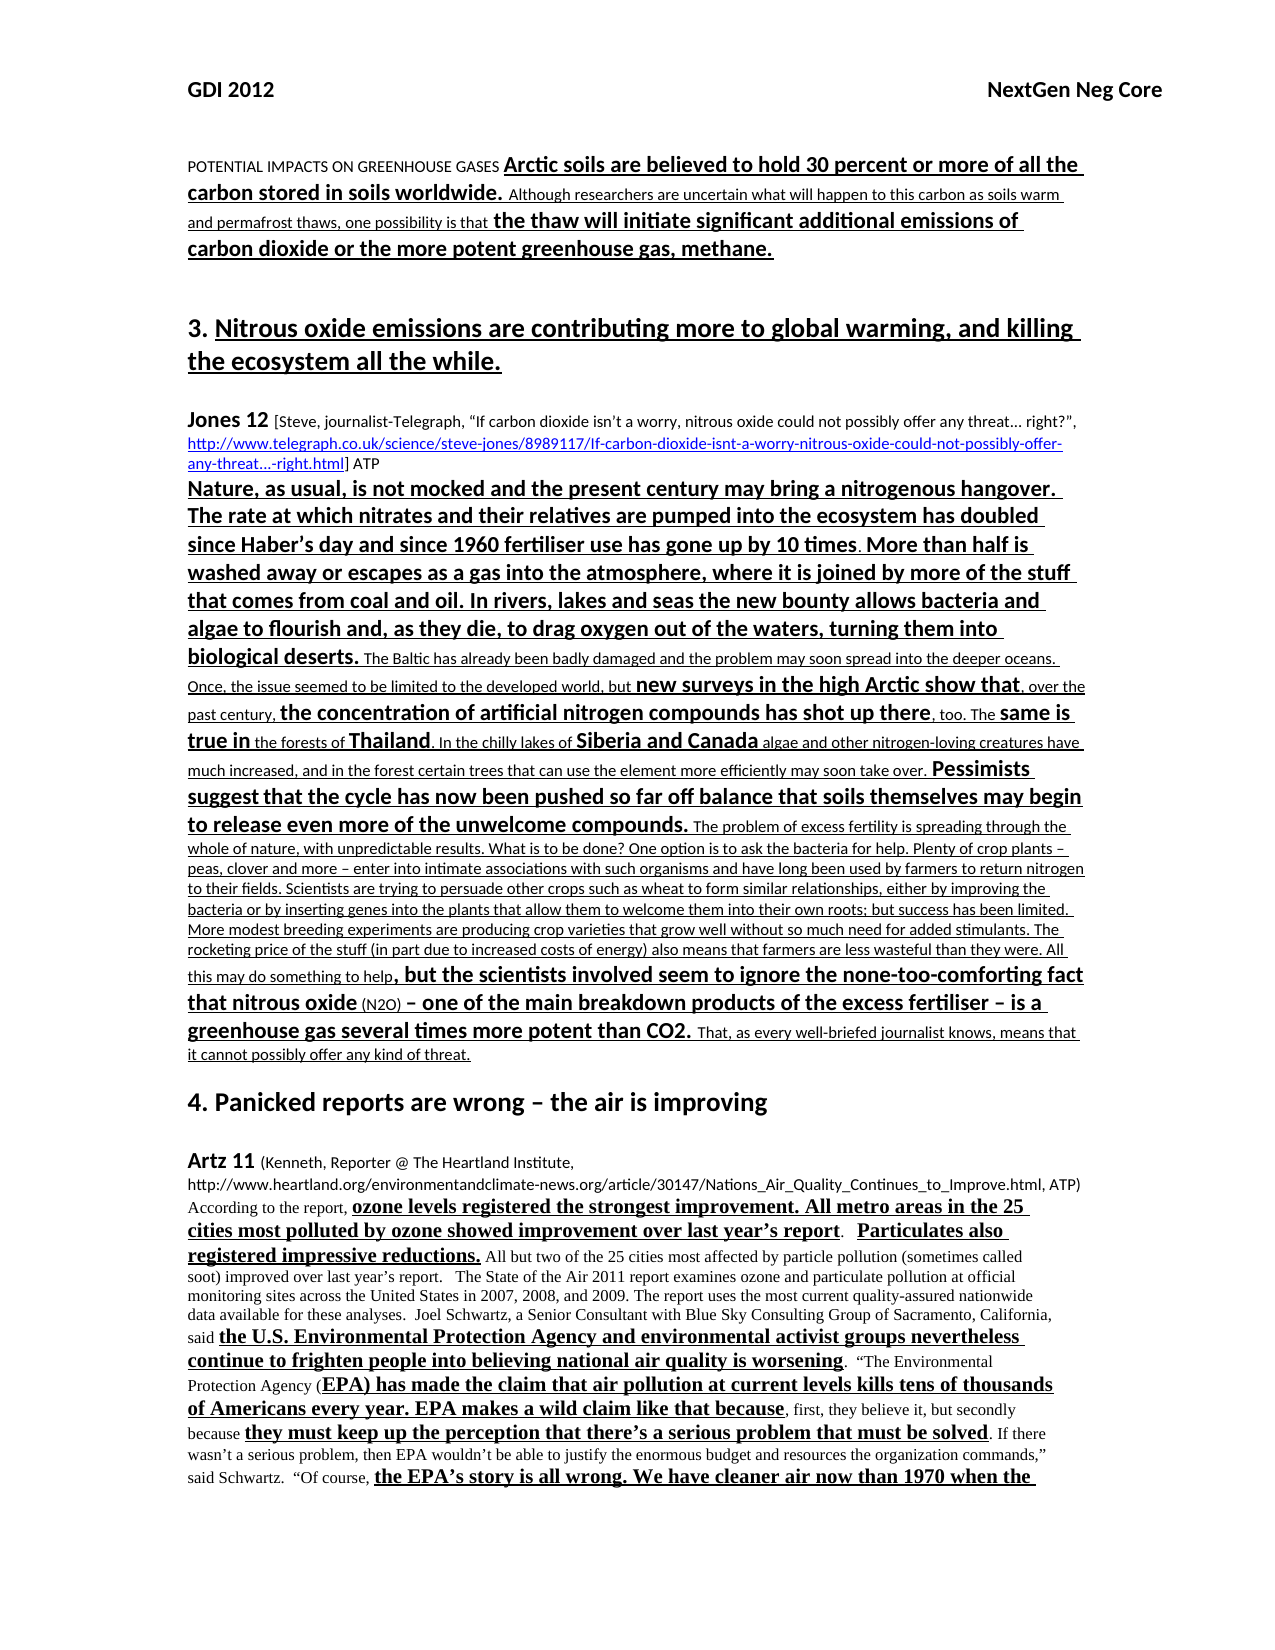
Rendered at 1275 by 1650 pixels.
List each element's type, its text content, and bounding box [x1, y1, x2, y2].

subtitle 3. Nitrous oxide emissions are contributing more to global warming, and killing the ecosystem all the while. [187, 311, 1087, 377]
text Jones 12 [Steve, journalist-Telegraph, “If carbon dioxide isn’t a worry, nitrous oxide could not possibly offer any threat... right?”, http://www.telegraph.co.uk/science/steve-jones/8989117/If-carbon-dioxide-isnt-a-worry-nitrous-oxide-could-not-possibly-offer-any-threat...-right.html] ATP [187, 405, 1087, 474]
subtitle 4. Panicked reports are wrong – the air is improving [187, 1085, 1087, 1118]
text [187, 150, 1087, 262]
text Nature, as usual, is not mocked and the present century may bring a nitrogenous hangover. The rate at which nitrates and their relatives are pumped into the ecosystem has doubled since Haber’s day and since 1960 fertiliser use has gone up by 10 times. More than half is washed away or escapes as a gas into the atmosphere, where it is joined by more of the stuff that comes from coal and oil. In rivers, lakes and seas the new bounty allows bacteria and algae to flourish and, as they die, to drag oxygen out of the waters, turning them into biological deserts. The Baltic has already been badly damaged and the problem may soon spread into the deeper oceans. Once, the issue seemed to be limited to the developed world, but new surveys in the high Arctic show that, over the past century, the concentration of artificial nitrogen compounds has shot up there, too. The same is true in the forests of Thailand. In the chilly lakes of Siberia and Canada algae and other nitrogen-loving creatures have much increased, and in the forest certain trees that can use the element more efficiently may soon take over. Pessimists suggest that the cycle has now been pushed so far off balance that soils themselves may begin to release even more of the unwelcome compounds. The problem of excess fertility is spreading through the whole of nature, with unpredictable results. What is to be done? One option is to ask the bacteria for help. Plenty of crop plants – peas, clover and more – enter into intimate associations with such organisms and have long been used by farmers to return nitrogen to their fields. Scientists are trying to persuade other crops such as wheat to form similar relationships, either by improving the bacteria or by inserting genes into the plants that allow them to welcome them into their own roots; but success has been limited. More modest breeding experiments are producing crop varieties that grow well without so much need for added stimulants. The rocketing price of the stuff (in part due to increased costs of energy) also means that farmers are less wasteful than they were. All this may do something to help, but the scientists involved seem to ignore the none-too-comforting fact that nitrous oxide (N2O) – one of the main breakdown products of the excess fertiliser – is a greenhouse gas several times more potent than CO2. That, as every well-briefed journalist knows, means that it cannot possibly offer any kind of threat. [187, 474, 1087, 1064]
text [187, 1194, 1057, 1488]
text Artz 11 (Kenneth, Reporter @ The Heartland Institute, http://www.heartland.org/environmentandclimate-news.org/article/30147/Nations_Air_Quality_Continues_to_Improve.html, ATP) [187, 1146, 1087, 1194]
